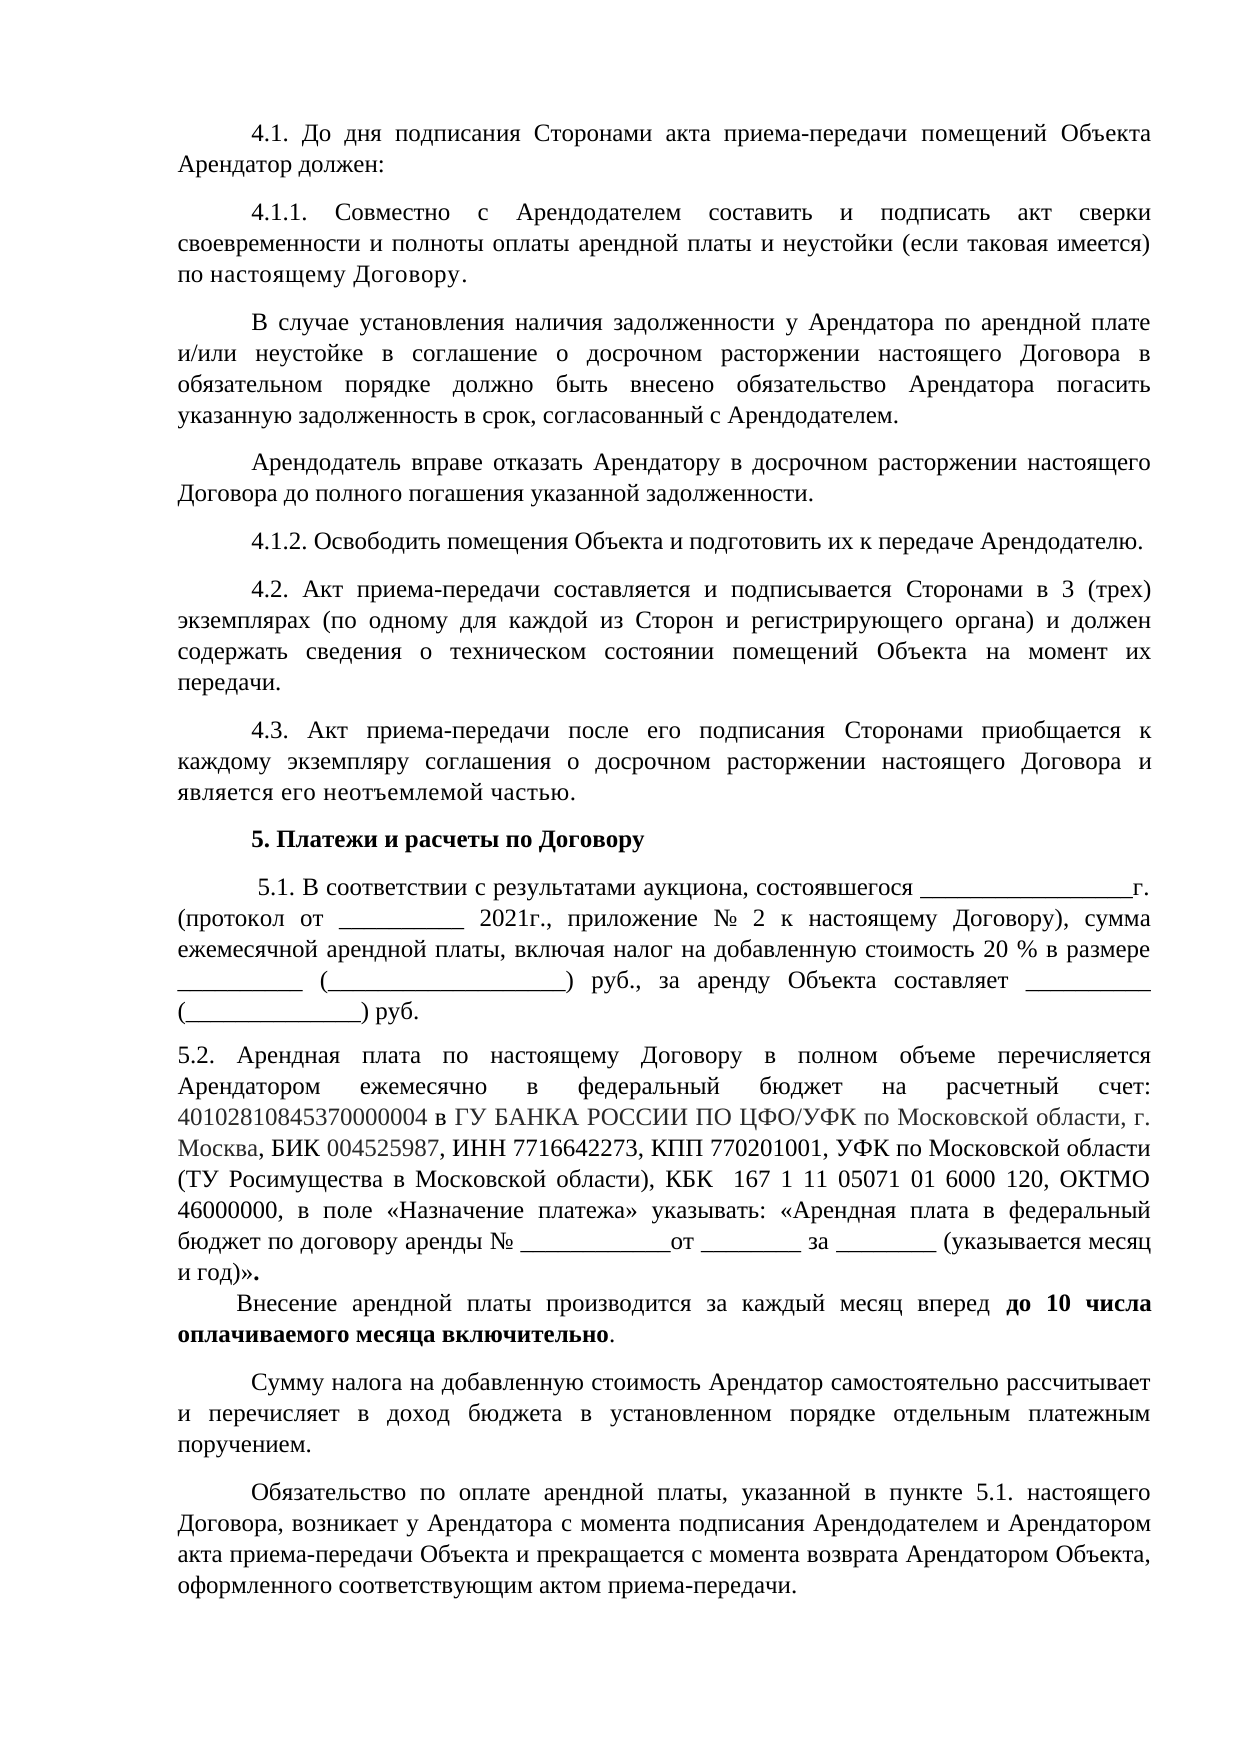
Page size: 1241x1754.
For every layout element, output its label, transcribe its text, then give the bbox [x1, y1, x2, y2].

text 4.3. Акт приема-передачи после его подписания Сторонами приобщается к каждому экземпляру соглашения о досрочном расторжении настоящего Договора и является его неотъемлемой частью. [177, 715, 1152, 806]
text 4.2. Акт приема-передачи составляется и подписывается Сторонами в 3 (трех) экземплярах (по одному для каждой из Сторон и регистрирующего органа) и должен содержать сведения о техническом состоянии помещений Объекта на момент их передачи. [177, 574, 1152, 696]
text 4.1.1. Совместно с Арендодателем составить и подписать акт сверки своевременности и полноты оплаты арендной платы и неустойки (если таковая имеется) по настоящему Договору. [177, 197, 1152, 288]
text 5.1. В соответствии с результатами аукциона, состоявшегося _________________г. (протокол от __________ 2021г., приложение № 2 к настоящему Договору), сумма ежемесячной арендной платы, включая налог на добавленную стоимость 20 % в размере __________ (___________________) руб., за аренду Объекта составляет __________ (______________) руб. [177, 872, 1152, 1025]
text 4.1.2. Освободить помещения Объекта и подготовить их к передаче Арендодателю. [177, 526, 1152, 555]
text В случае установления наличия задолженности у Арендатора по арендной плате и/или неустойке в соглашение о досрочном расторжении настоящего Договора в обязательном порядке должно быть внесено обязательство Арендатора погасить указанную задолженность в срок, согласованный с Арендодателем. [177, 307, 1152, 428]
text 4.1. До дня подписания Сторонами акта приема-передачи помещений Объекта Арендатор должен: [177, 118, 1152, 178]
text Обязательство по оплате арендной платы, указанной в пункте 5.1. настоящего Договора, возникает у Арендатора с момента подписания Арендодателем и Арендатором акта приема-передачи Объекта и прекращается с момента возврата Арендатором Объекта, оформленного соответствующим актом приема-передачи. [177, 1477, 1152, 1599]
text Внесение арендной платы производится за каждый месяц вперед до 10 числа оплачиваемого месяца включительно. [177, 1288, 1152, 1348]
text 5. Платежи и расчеты по Договору [177, 824, 1152, 853]
text Арендодатель вправе отказать Арендатору в досрочном расторжении настоящего Договора до полного погашения указанной задолженности. [177, 447, 1152, 507]
text Сумму налога на добавленную стоимость Арендатор самостоятельно рассчитывает и перечисляет в доход бюджета в установленном порядке отдельным платежным поручением. [177, 1367, 1152, 1458]
text 5.2. Арендная плата по настоящему Договору в полном объеме перечисляется Арендатором ежемесячно в федеральный бюджет на расчетный счет: 40102810845370000004 в ГУ БАНКА РОССИИ ПО ЦФО/УФК по Московской области, г. Москва, БИК 004525987, ИНН 7716642273, КПП 770201001, УФК по Московской области (ТУ Росимущества в Московской области), КБК 167 1 11 05071 01 6000 120, ОКТМО 46000000, в поле «Назначение платежа» указывать: «Арендная плата в федеральный бюджет по договору аренды № ____________от ________ за ________ (указывается месяц и год)». [177, 1040, 1152, 1286]
